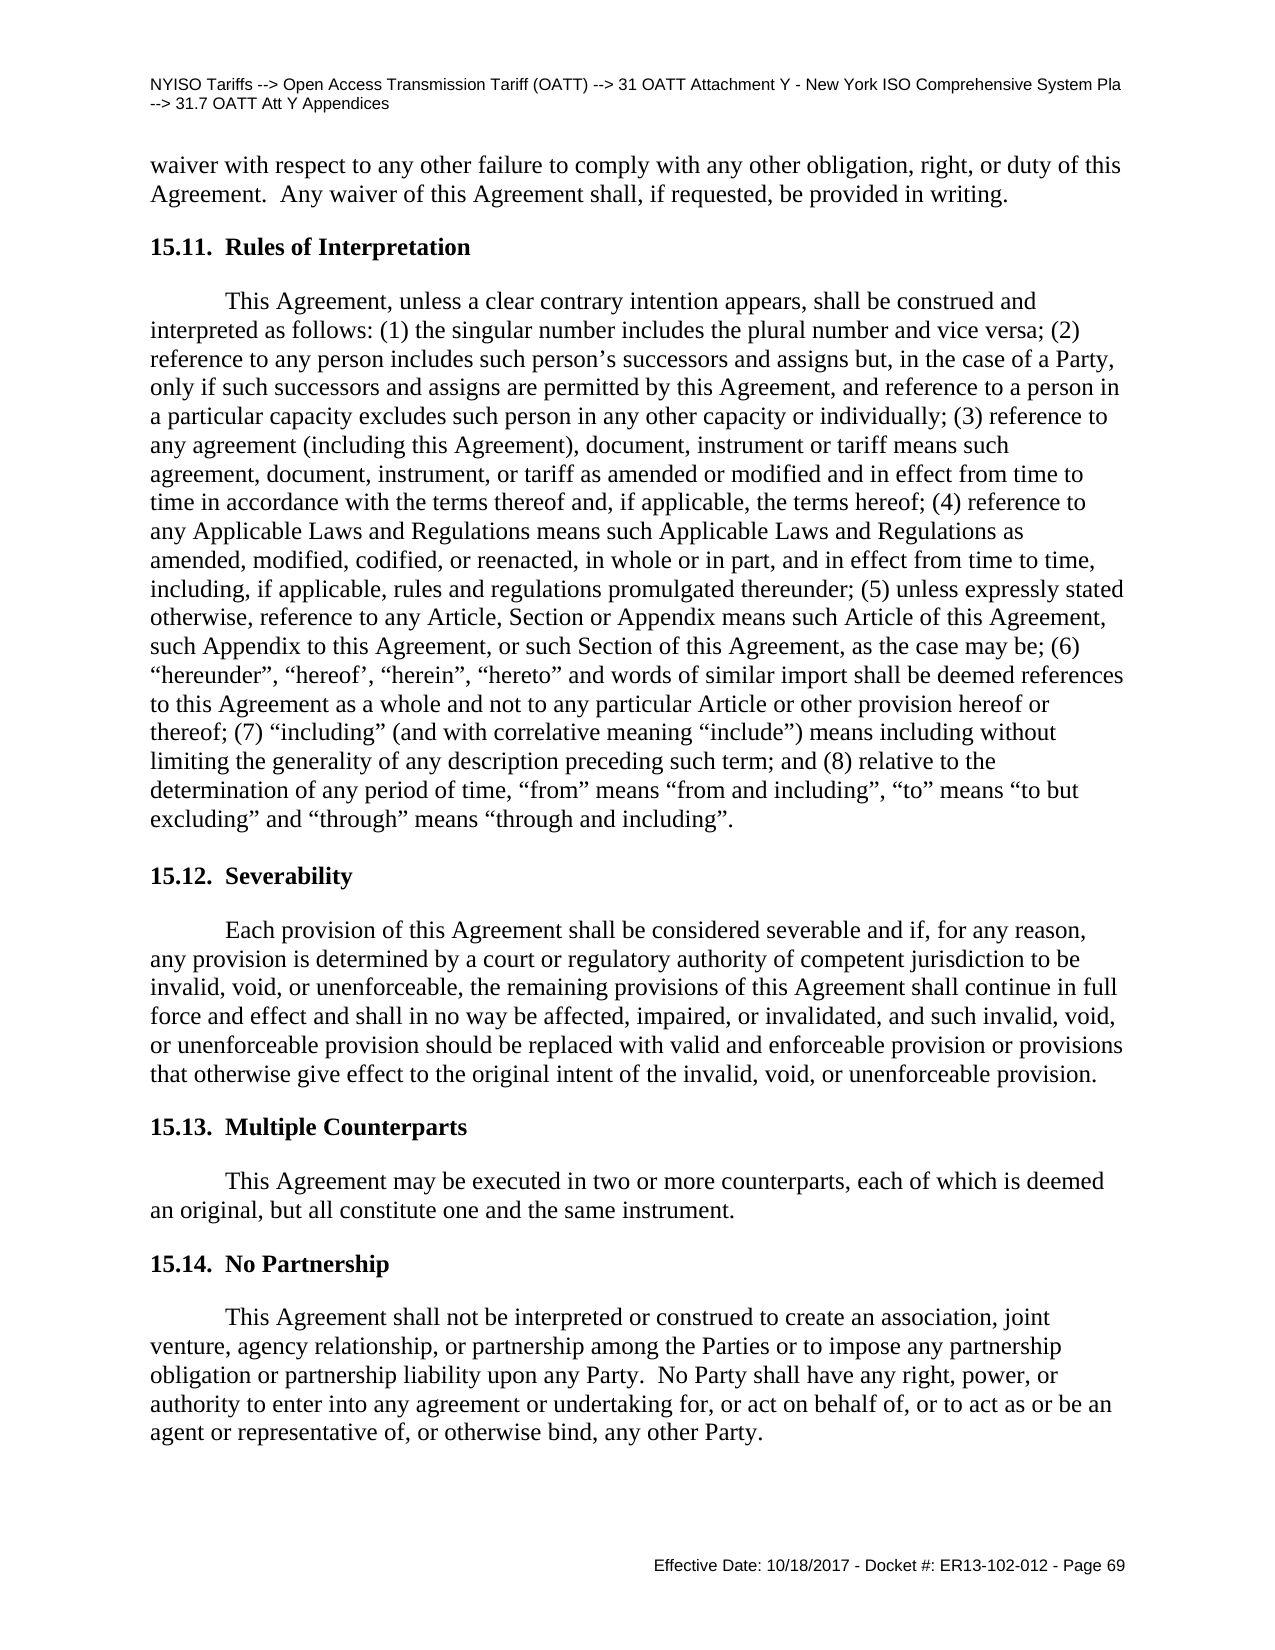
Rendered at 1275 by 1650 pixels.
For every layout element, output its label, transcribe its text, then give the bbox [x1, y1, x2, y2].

text This Agreement, unless a clear contrary intention appears, shall be construed and interpreted as follows: (1) the singular number includes the plural number and vice versa; (2) reference to any person includes such person’s successors and assigns but, in the case of a Party, only if such successors and assigns are permitted by this Agreement, and reference to a person in a particular capacity excludes such person in any other capacity or individually; (3) reference to any agreement (including this Agreement), document, instrument or tariff means such agreement, document, instrument, or tariff as amended or modified and in effect from time to time in accordance with the terms thereof and, if applicable, the terms hereof; (4) reference to any Applicable Laws and Regulations means such Applicable Laws and Regulations as amended, modified, codified, or reenacted, in whole or in part, and in effect from time to time, including, if applicable, rules and regulations promulgated thereunder; (5) unless expressly stated otherwise, reference to any Article, Section or Appendix means such Article of this Agreement, such Appendix to this Agreement, or such Section of this Agreement, as the case may be; (6) “hereunder”, “hereof’, “herein”, “hereto” and words of similar import shall be deemed references to this Agreement as a whole and not to any particular Article or other provision hereof or thereof; (7) “including” (and with correlative meaning “include”) means including without limiting the generality of any description preceding such term; and (8) relative to the determination of any period of time, “from” means “from and including”, “to” means “to but excluding” and “through” means “through and including”. [150, 286, 1125, 832]
text This Agreement shall not be interpreted or construed to create an association, joint venture, agency relationship, or partnership among the Parties or to impose any partnership obligation or partnership liability upon any Party. No Party shall have any right, power, or authority to enter into any agreement or undertaking for, or act on behalf of, or to act as or be an agent or representative of, or otherwise bind, any other Party. [150, 1302, 1125, 1446]
list 15.12. Severability [150, 861, 1125, 890]
text Each provision of this Agreement shall be considered severable and if, for any reason, any provision is determined by a court or regulatory authority of competent jurisdiction to be invalid, void, or unenforceable, the remaining provisions of this Agreement shall continue in full force and effect and shall in no way be affected, impaired, or invalidated, and such invalid, void, or unenforceable provision should be replaced with valid and enforceable provision or provisions that otherwise give effect to the original intent of the invalid, void, or unenforceable provision. [150, 915, 1125, 1087]
list 15.11. Rules of Interpretation [150, 232, 1125, 261]
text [150, 150, 1125, 207]
list 15.13. Multiple Counterparts [150, 1112, 1125, 1141]
text This Agreement may be executed in two or more counterparts, each of which is deemed an original, but all constitute one and the same instrument. [150, 1166, 1125, 1224]
list 15.14. No Partnership [150, 1249, 1125, 1277]
